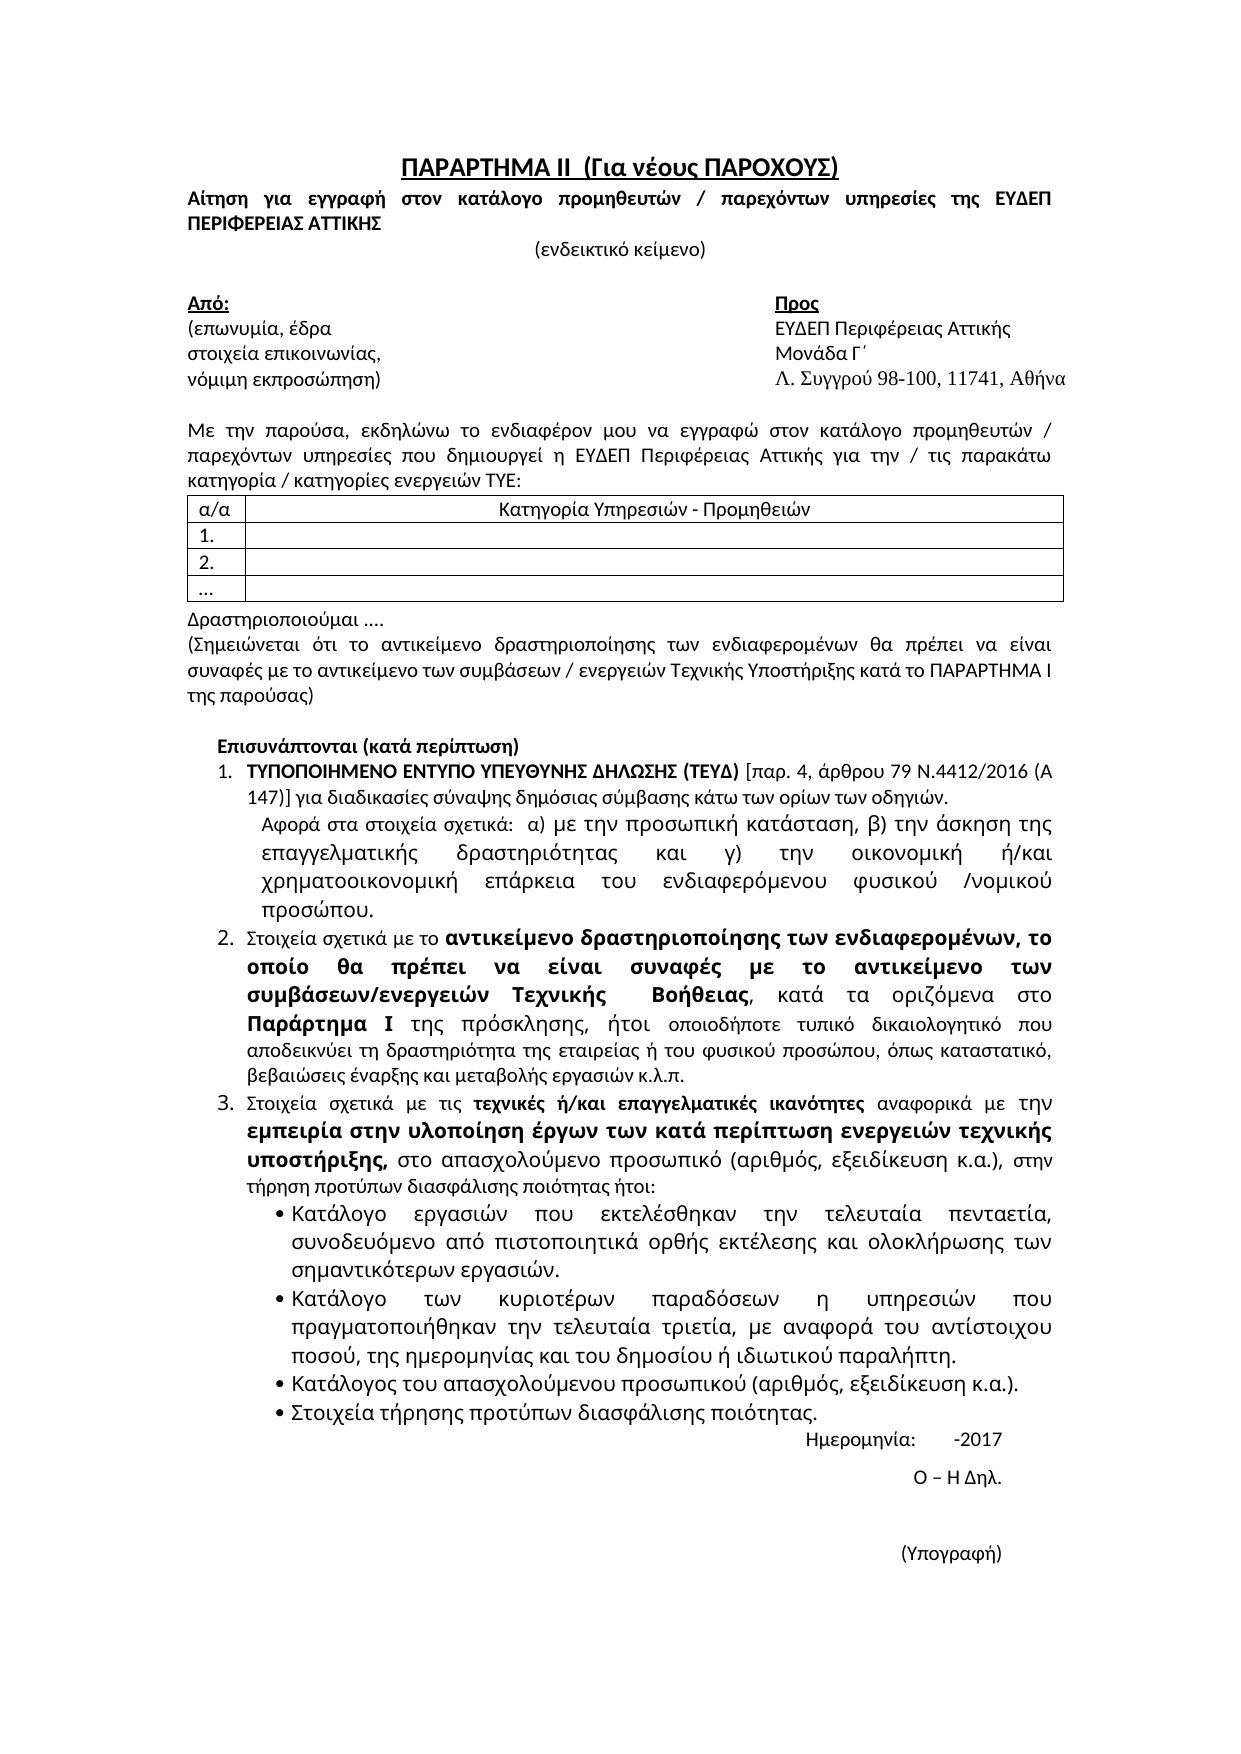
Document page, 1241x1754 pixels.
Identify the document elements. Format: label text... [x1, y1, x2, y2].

text Αίτηση για εγγραφή στον κατάλογο προμηθευτών / παρεχόντων υπηρεσίες της ΕΥΔΕΠ ΠΕΡΙΦΕΡΕΙΑΣ ΑΤΤΙΚΗΣ [187, 185, 1053, 236]
text (Υπογραφή) [187, 1540, 1002, 1565]
table_header Προς ΕΥΔΕΠ Περιφέρειας Αττικής Μονάδα Γ΄ Λ. Συγγρού 98-100, 11741, Αθήνα [764, 290, 1064, 417]
table_cell … [188, 576, 245, 601]
table_header α/α [188, 496, 245, 522]
list Κατάλογο των κυριοτέρων παραδόσεων η υπηρεσιών που πραγματοποιήθηκαν την τελευταία τριετία, με αναφορά του αντίστοιχου ποσού, της ημερομηνίας και του δημοσίου ή ιδιωτικού παραλήπτη. [276, 1284, 1053, 1369]
list Στοιχεία σχετικά με τις τεχνικές ή/και επαγγελματικές ικανότητες αναφορικά με την εμπειρία στην υλοποίηση έργων των κατά περίπτωση ενεργειών τεχνικής υποστήριξης, στο απασχολούμενο προσωπικό (αριθμός, εξειδίκευση κ.α.), στην τήρηση προτύπων διασφάλισης ποιότητας ήτοι: [217, 1088, 1053, 1199]
list ΤΥΠΟΠΟΙΗΜΕΝΟ ΕΝΤΥΠΟ ΥΠΕΥΘΥΝΗΣ ΔΗΛΩΣΗΣ (TEΥΔ) [παρ. 4, άρθρου 79 Ν.4412/2016 (Α 147)] για διαδικασίες σύναψης δημόσιας σύμβασης κάτω των ορίων των οδηγιών. [217, 759, 1053, 809]
text Ο – Η Δηλ. [187, 1464, 1002, 1489]
text Ημερομηνία: -2017 [187, 1426, 1002, 1452]
text Επισυνάπτονται (κατά περίπτωση) [217, 733, 1053, 759]
table_cell [246, 549, 1063, 574]
list Στοιχεία τήρησης προτύπων διασφάλισης ποιότητας. [276, 1398, 1053, 1426]
table_header Κατηγορία Υπηρεσιών - Προμηθειών [246, 496, 1063, 522]
table_cell [246, 576, 1063, 601]
text ΠΑΡΑΡΤΗΜΑ ΙΙ (Για νέους ΠΑΡΟΧΟΥΣ) [187, 150, 1053, 183]
list Στοιχεία σχετικά με το αντικείμενο δραστηριοποίησης των ενδιαφερομένων, το οποίο θα πρέπει να είναι συναφές με το αντικείμενο των συμβάσεων/ενεργειών Τεχνικής Βοήθειας, κατά τα οριζόμενα στο Παράρτημα Ι της πρόσκλησης, ήτοι οποιοδήποτε τυπικό δικαιολογητικό που αποδεικνύει τη δραστηριότητα της εταιρείας ή του φυσικού προσώπου, όπως καταστατικό, βεβαιώσεις έναρξης και μεταβολής εργασιών κ.λ.π. [217, 923, 1053, 1088]
table_cell 2. [188, 549, 245, 574]
list Κατάλογος του απασχολούμενου προσωπικού (αριθμός, εξειδίκευση κ.α.). [276, 1369, 1053, 1398]
table_cell 1. [188, 523, 245, 548]
table_header Από: (επωνυμία, έδρα στοιχεία επικοινωνίας, νόμιμη εκπροσώπηση) [176, 290, 763, 417]
text (Σημειώνεται ότι το αντικείμενο δραστηριοποίησης των ενδιαφερομένων θα πρέπει να είναι συναφές με το αντικείμενο των συμβάσεων / ενεργειών Τεχνικής Υποστήριξης κατά το ΠΑΡΑΡΤΗΜΑ Ι της παρούσας) [187, 632, 1053, 708]
text Αφορά στα στοιχεία σχετικά: α) με την προσωπική κατάσταση, β) την άσκηση της επαγγελματικής δραστηριότητας και γ) την οικονομική ή/και χρηματοοικονομική επάρκεια του ενδιαφερόμενου φυσικού /νομικού προσώπου. [261, 809, 1053, 923]
text Δραστηριοποιούμαι .... [187, 606, 1053, 632]
table_cell [246, 523, 1063, 548]
text Με την παρούσα, εκδηλώνω το ενδιαφέρον μου να εγγραφώ στον κατάλογο προμηθευτών / παρεχόντων υπηρεσίες που δημιουργεί η ΕΥΔΕΠ Περιφέρειας Αττικής για την / τις παρακάτω κατηγορία / κατηγορίες ενεργειών ΤΥΕ: [187, 417, 1053, 493]
list Κατάλογο εργασιών που εκτελέσθηκαν την τελευταία πενταετία, συνοδευόμενο από πιστοποιητικά ορθής εκτέλεσης και ολοκλήρωσης των σημαντικότερων εργασιών. [276, 1199, 1053, 1284]
text (ενδεικτικό κείμενο) [187, 236, 1053, 261]
